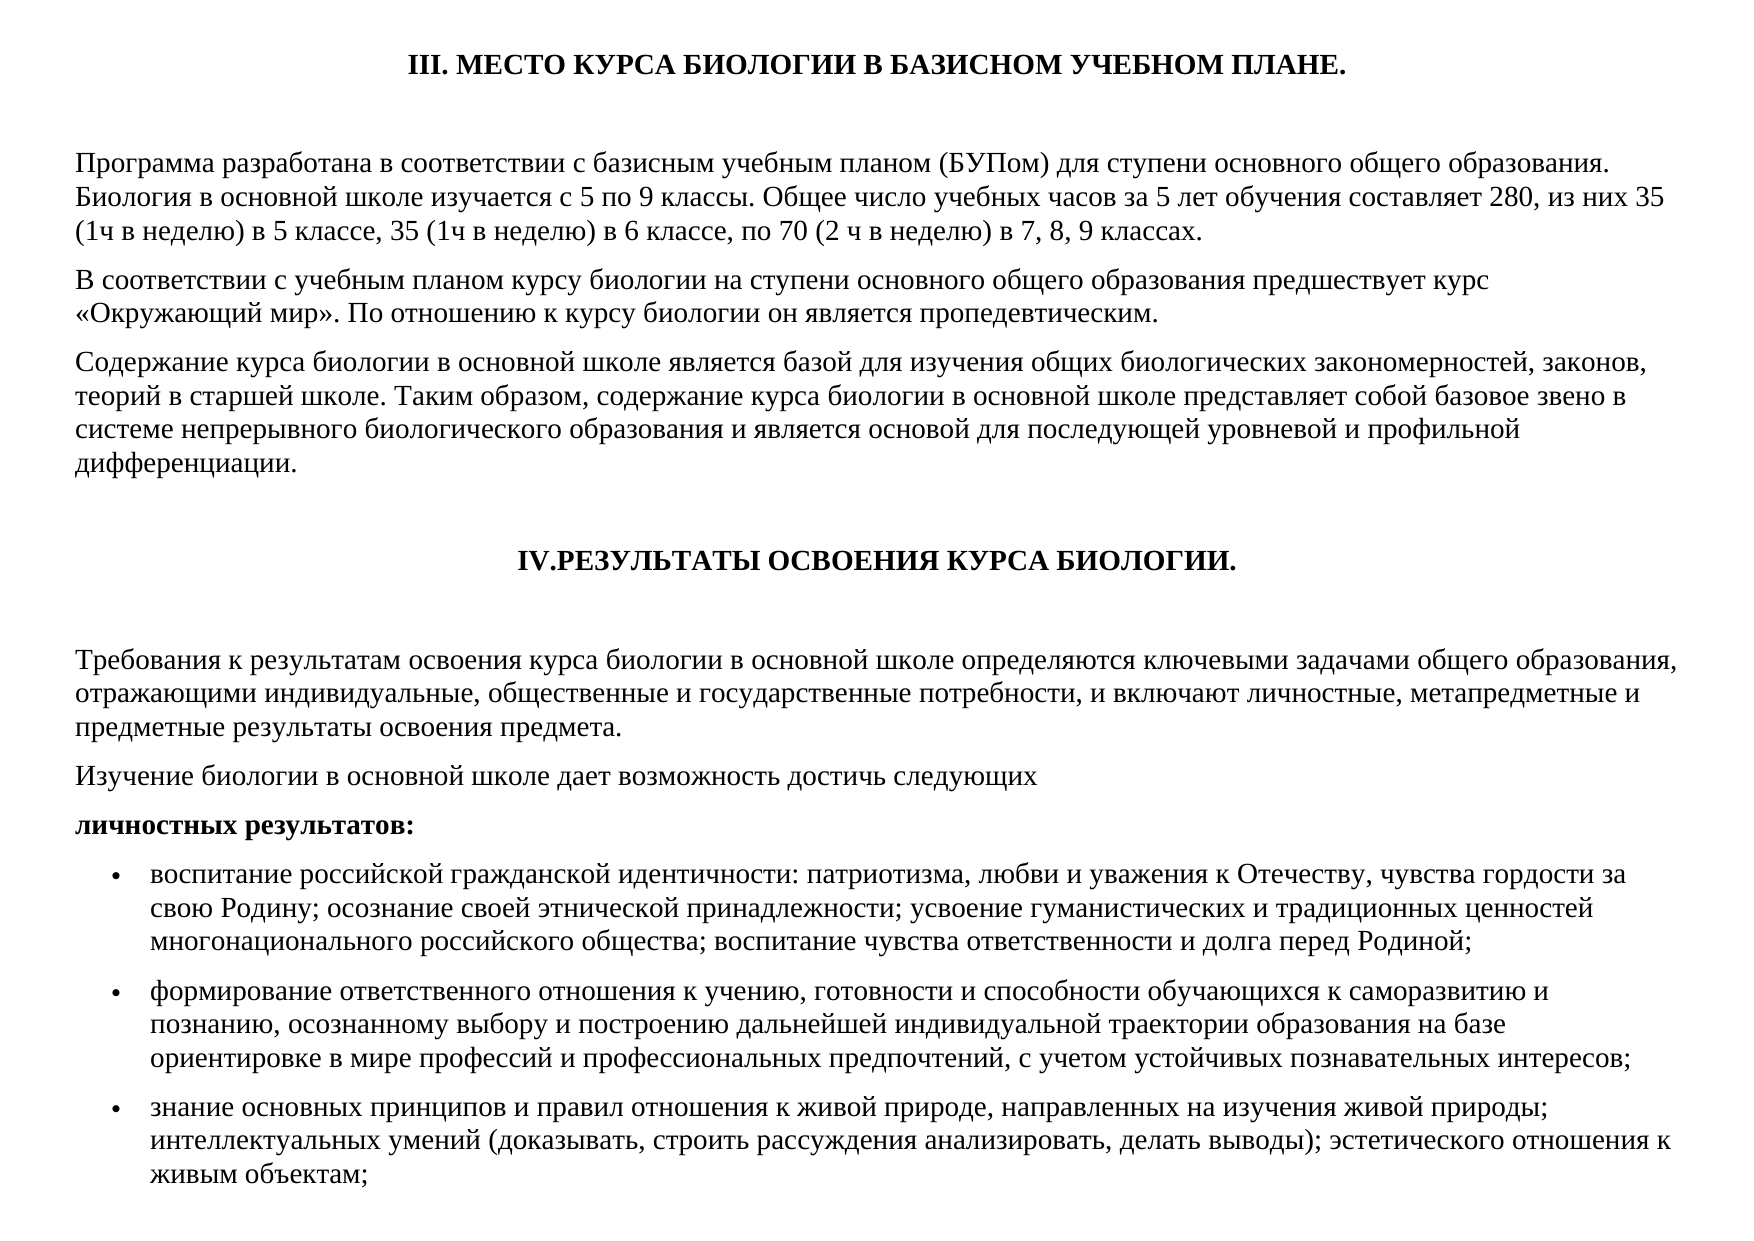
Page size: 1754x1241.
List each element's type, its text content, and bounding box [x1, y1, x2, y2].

text В соответствии с учебным планом курсу биологии на ступени основного общего образования предшествует курс «Окружающий мир». По отношению к курсу биологии он является пропедевтическим. [75, 262, 1679, 329]
text Программа разработана в соответствии с базисным учебным планом (БУПом) для ступени основного общего образования. Биология в основной школе изучается с 5 по 9 классы. Общее число учебных часов за 5 лет обучения составляет 280, из них 35 (1ч в неделю) в 5 классе, 35 (1ч в неделю) в 6 классе, по 70 (2 ч в неделю) в 7, 8, 9 классах. [75, 146, 1679, 246]
text Требования к результатам освоения курса биологии в основной школе определяются ключевыми задачами общего образования, отражающими индивидуальные, общественные и государственные потребности, и включают личностные, метапредметные и предметные результаты освоения предмета. [75, 642, 1679, 742]
text Содержание курса биологии в основной школе является базой для изучения общих биологических закономерностей, законов, теорий в старшей школе. Таким образом, содержание курса биологии в основной школе представляет собой базовое звено в системе непрерывного биологического образования и является основой для последующей уровневой и профильной дифференциации. [75, 344, 1679, 479]
text III. МЕСТО КУРСА БИОЛОГИИ В БАЗИСНОМ УЧЕБНОМ ПЛАНЕ. [75, 47, 1679, 81]
text личностных результатов: [75, 807, 1679, 841]
text Изучение биологии в основной школе дает возможность достичь следующих [75, 758, 1679, 792]
list знание основных принципов и правил отношения к живой природе, направленных на изучения живой природы; интеллектуальных умений (доказывать, строить рассуждения анализировать, делать выводы); эстетического отношения к живым объектам; [112, 1089, 1679, 1189]
list воспитание российской гражданской идентичности: патриотизма, любви и уважения к Отечеству, чувства гордости за свою Родину; осознание своей этнической принадлежности; усвоение гуманистических и традиционных ценностей многонационального российского общества; воспитание чувства ответственности и долга перед Родиной; [112, 856, 1679, 957]
text IV.РЕЗУЛЬТАТЫ ОСВОЕНИЯ КУРСА БИОЛОГИИ. [75, 543, 1679, 577]
list формирование ответственного отношения к учению, готовности и способности обучающихся к саморазвитию и познанию, осознанному выбору и построению дальнейшей индивидуальной траектории образования на базе ориентировке в мире профессий и профессиональных предпочтений, с учетом устойчивых познавательных интересов; [112, 973, 1679, 1073]
